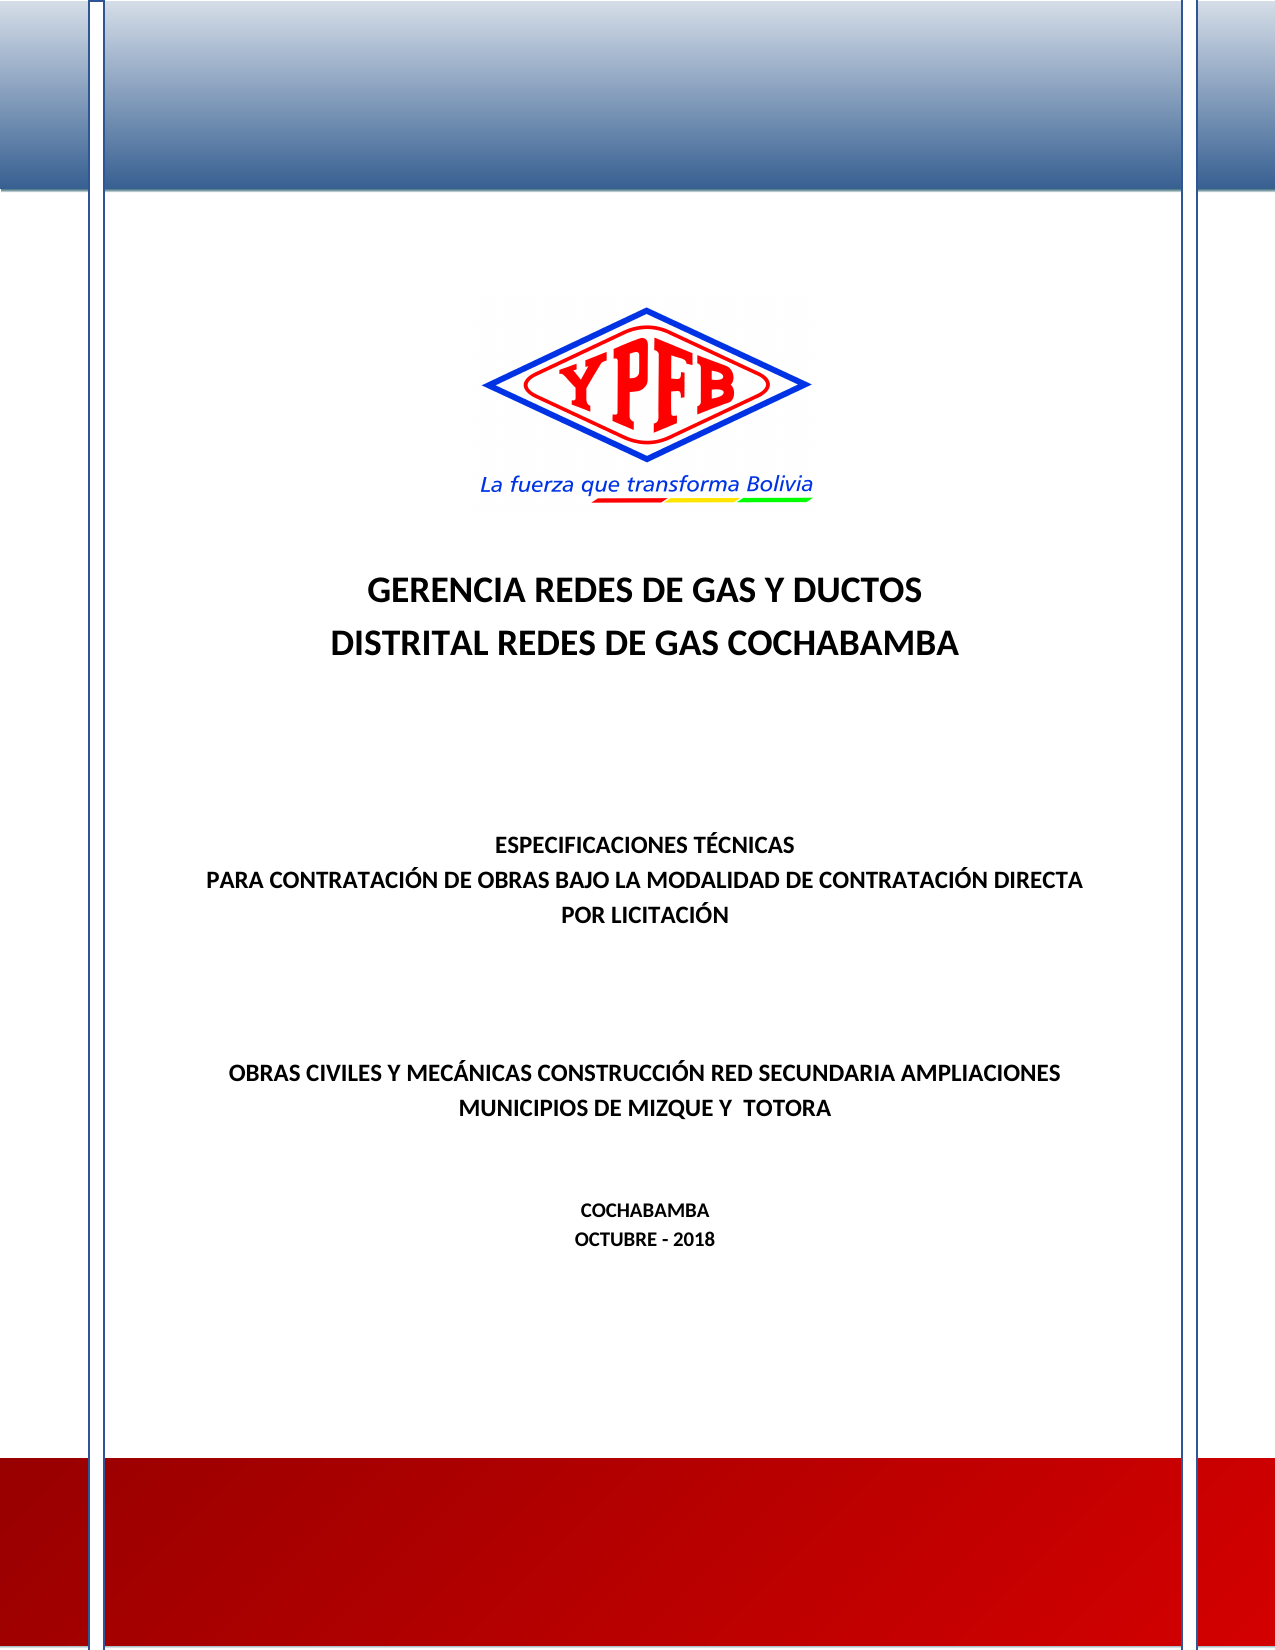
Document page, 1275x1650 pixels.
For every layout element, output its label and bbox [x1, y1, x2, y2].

picture [474, 296, 816, 514]
